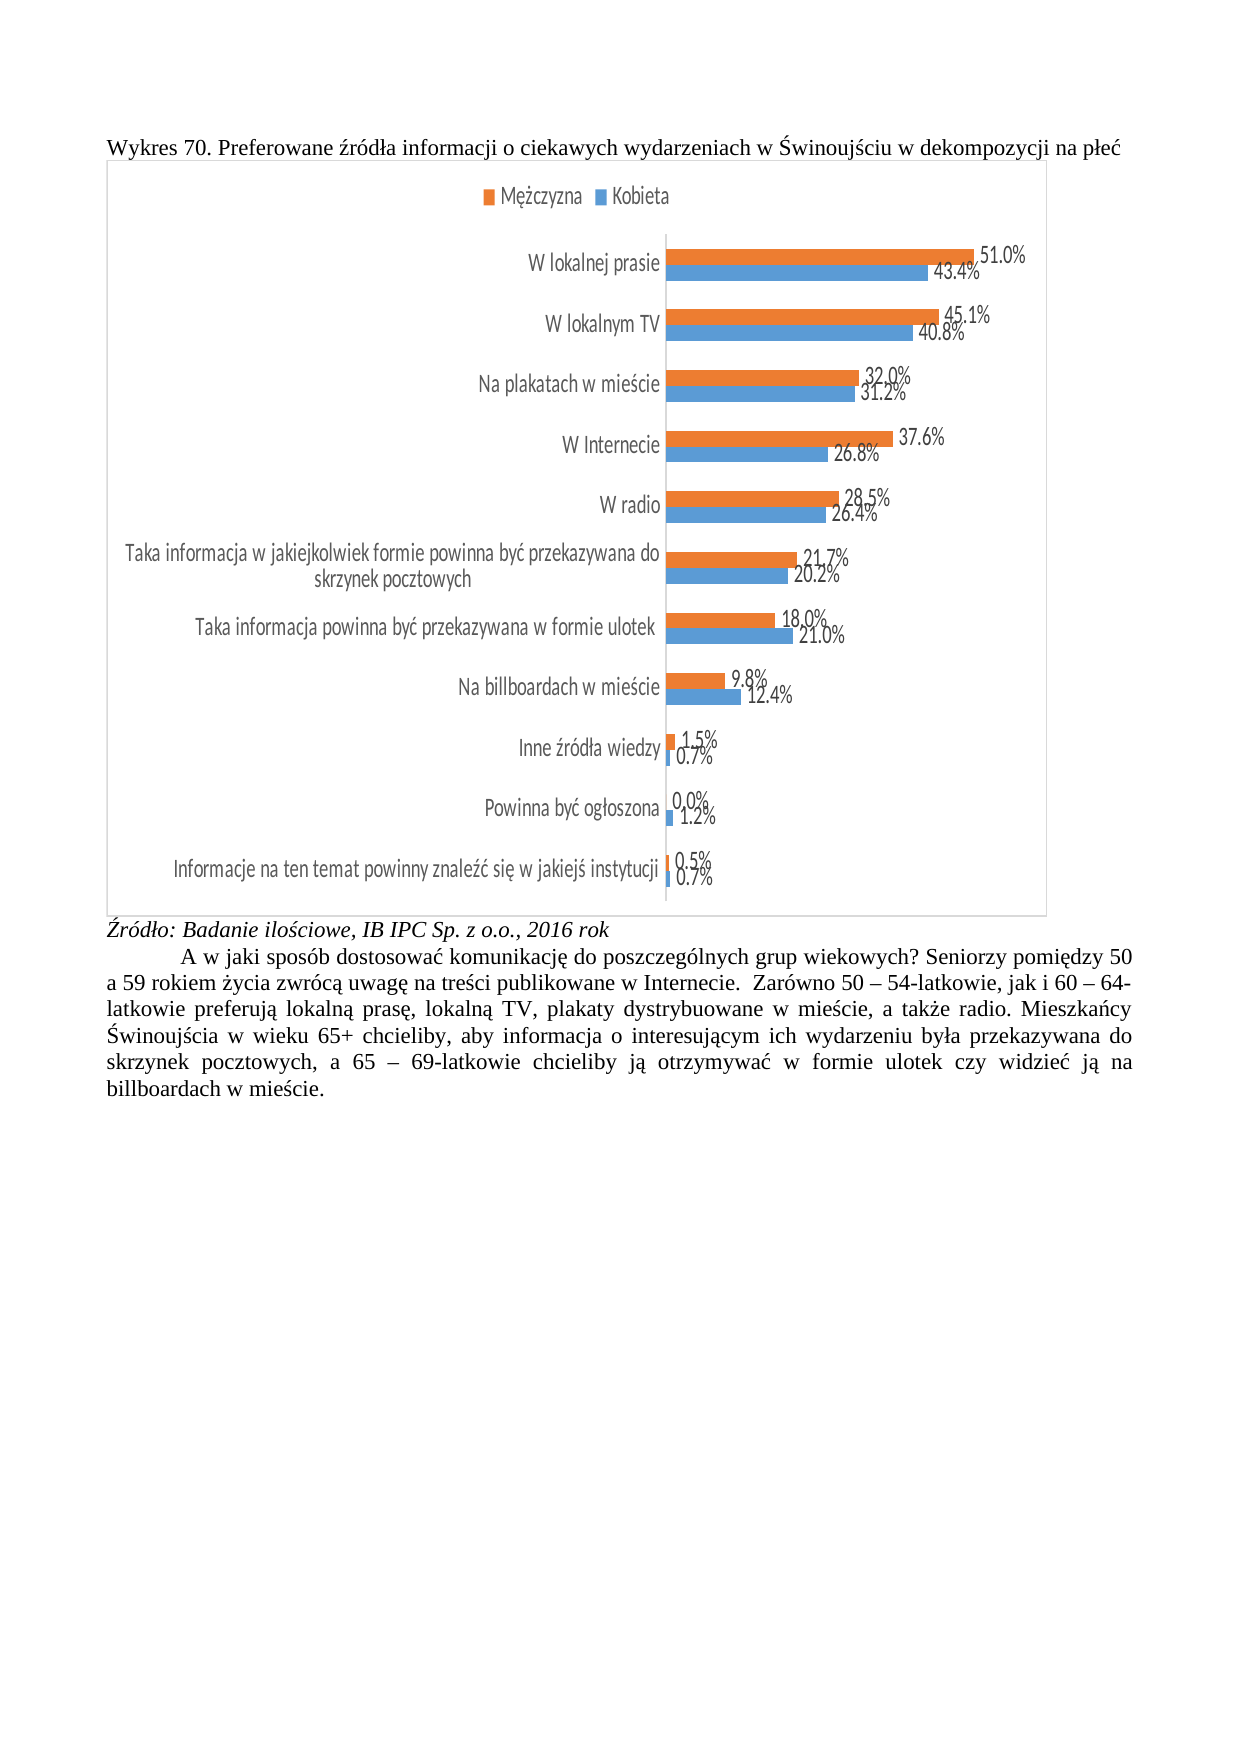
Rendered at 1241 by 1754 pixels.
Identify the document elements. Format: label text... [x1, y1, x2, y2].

text Źródło: Badanie ilościowe, IB IPC Sp. z o.o., 2016 rok [106, 916, 1134, 943]
text A w jaki sposób dostosować komunikację do poszczególnych grup wiekowych? Seniorzy pomiędzy 50 a 59 rokiem życia zwrócą uwagę na treści publikowane w Internecie. Zarówno 50 – 54-latkowie, jak i 60 – 64-latkowie preferują lokalną prasę, lokalną TV, plakaty dystrybuowane w mieście, a także radio. Mieszkańcy Świnoujścia w wieku 65+ chcieliby, aby informacja o interesującym ich wydarzeniu była przekazywana do skrzynek pocztowych, a 65 – 69-latkowie chcieliby ją otrzymywać w formie ulotek czy widzieć ją na billboardach w mieście. [106, 943, 1134, 1101]
text Wykres 70. Preferowane źródła informacji o ciekawych wydarzeniach w Świnoujściu w dekompozycji na płeć [106, 134, 1134, 160]
